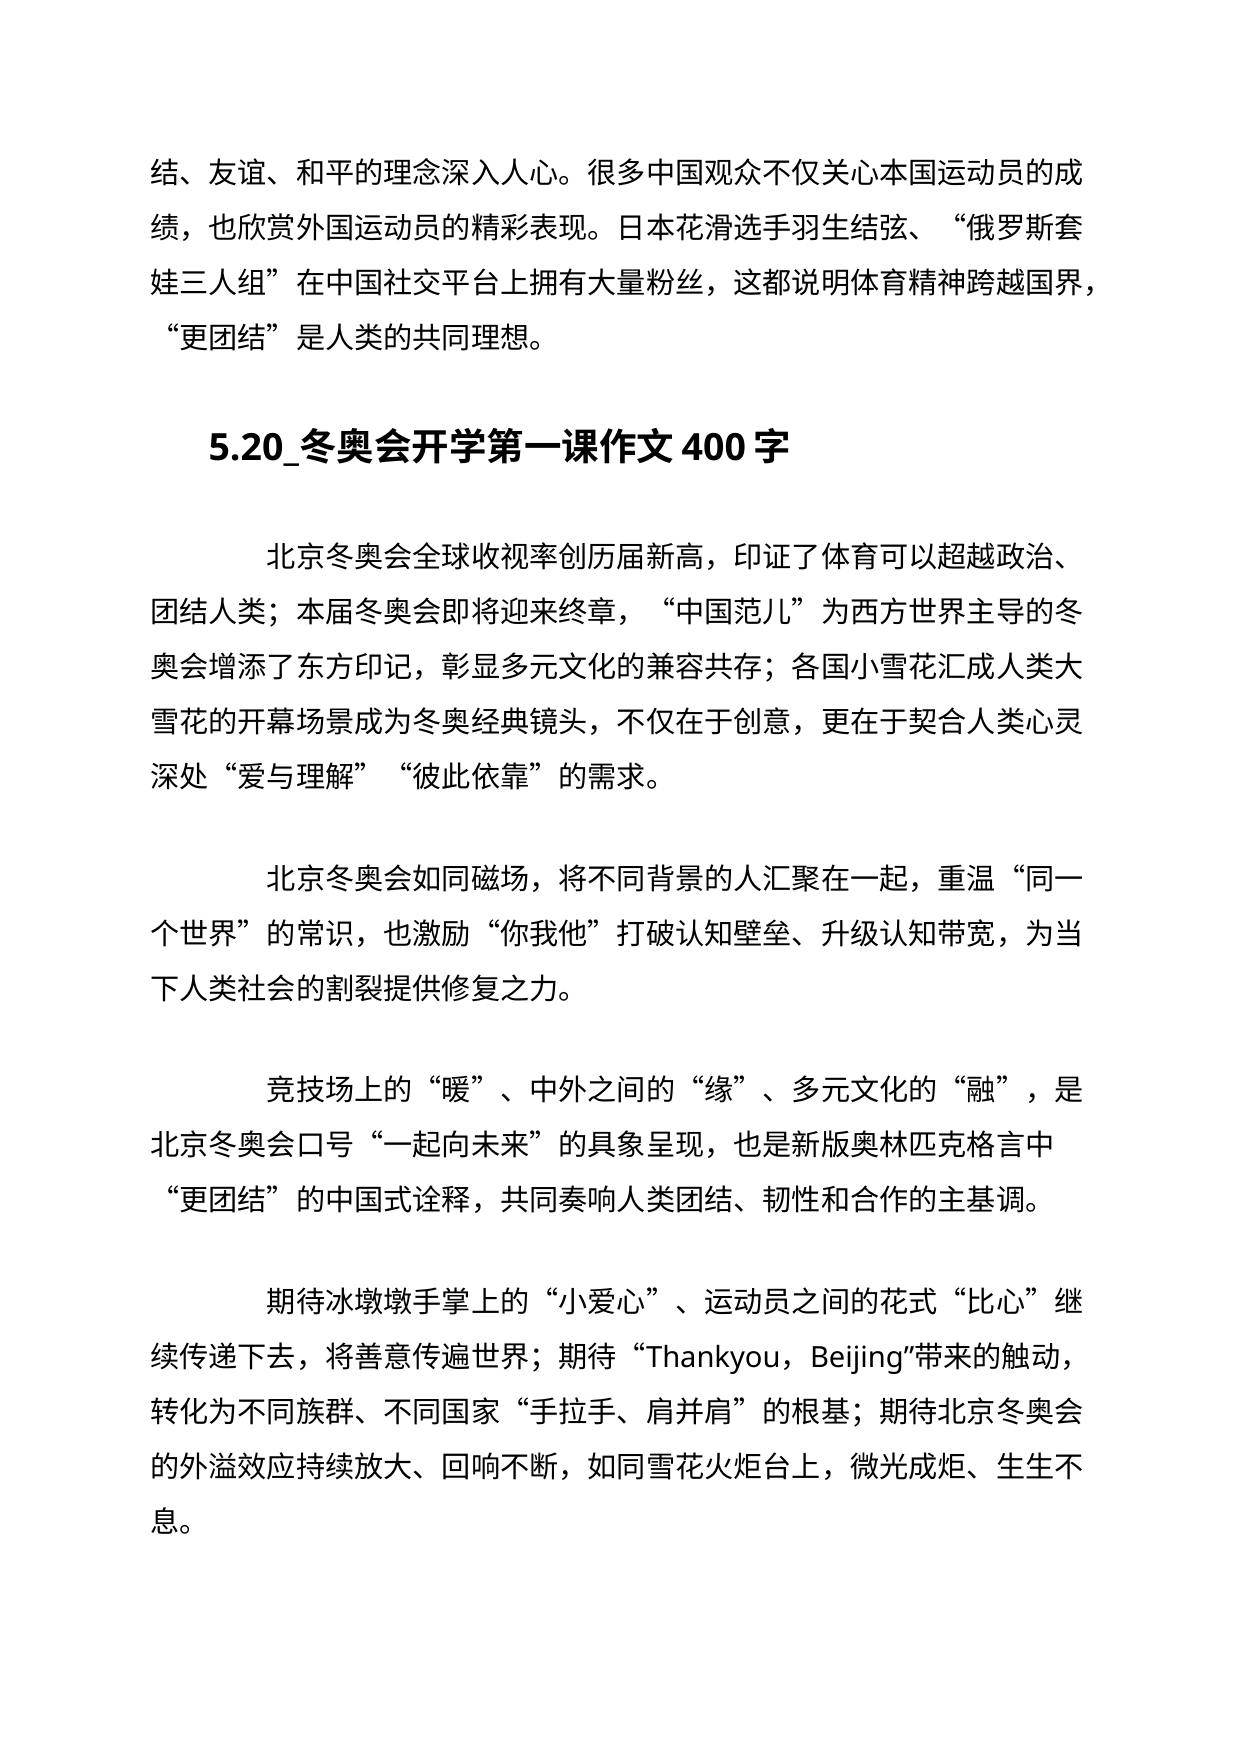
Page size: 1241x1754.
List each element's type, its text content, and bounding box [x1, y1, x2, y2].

text 北京冬奥会全球收视率创历届新高，印证了体育可以超越政治、团结人类；本届冬奥会即将迎来终章，“中国范儿”为西方世界主导的冬奥会增添了东方印记，彰显多元文化的兼容共存；各国小雪花汇成人类大雪花的开幕场景成为冬奥经典镜头，不仅在于创意，更在于契合人类心灵深处“爱与理解”“彼此依靠”的需求。 [150, 534, 1090, 796]
text 北京冬奥会如同磁场，将不同背景的人汇聚在一起，重温“同一个世界”的常识，也激励“你我他”打破认知壁垒、升级认知带宽，为当下人类社会的割裂提供修复之力。 [150, 855, 1090, 1007]
text 5.20_冬奥会开学第一课作文400字 [150, 416, 1090, 471]
text 竞技场上的“暖”、中外之间的“缘”、多元文化的“融”，是北京冬奥会口号“一起向未来”的具象呈现，也是新版奥林匹克格言中“更团结”的中国式诠释，共同奏响人类团结、韧性和合作的主基调。 [150, 1067, 1090, 1219]
text 期待冰墩墩手掌上的“小爱心”、运动员之间的花式“比心”继续传递下去，将善意传遍世界；期待“Thankyou，Beijing”带来的触动，转化为不同族群、不同国家“手拉手、肩并肩”的根基；期待北京冬奥会的外溢效应持续放大、回响不断，如同雪花火炬台上，微光成炬、生生不息。 [150, 1278, 1090, 1541]
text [150, 150, 1090, 357]
